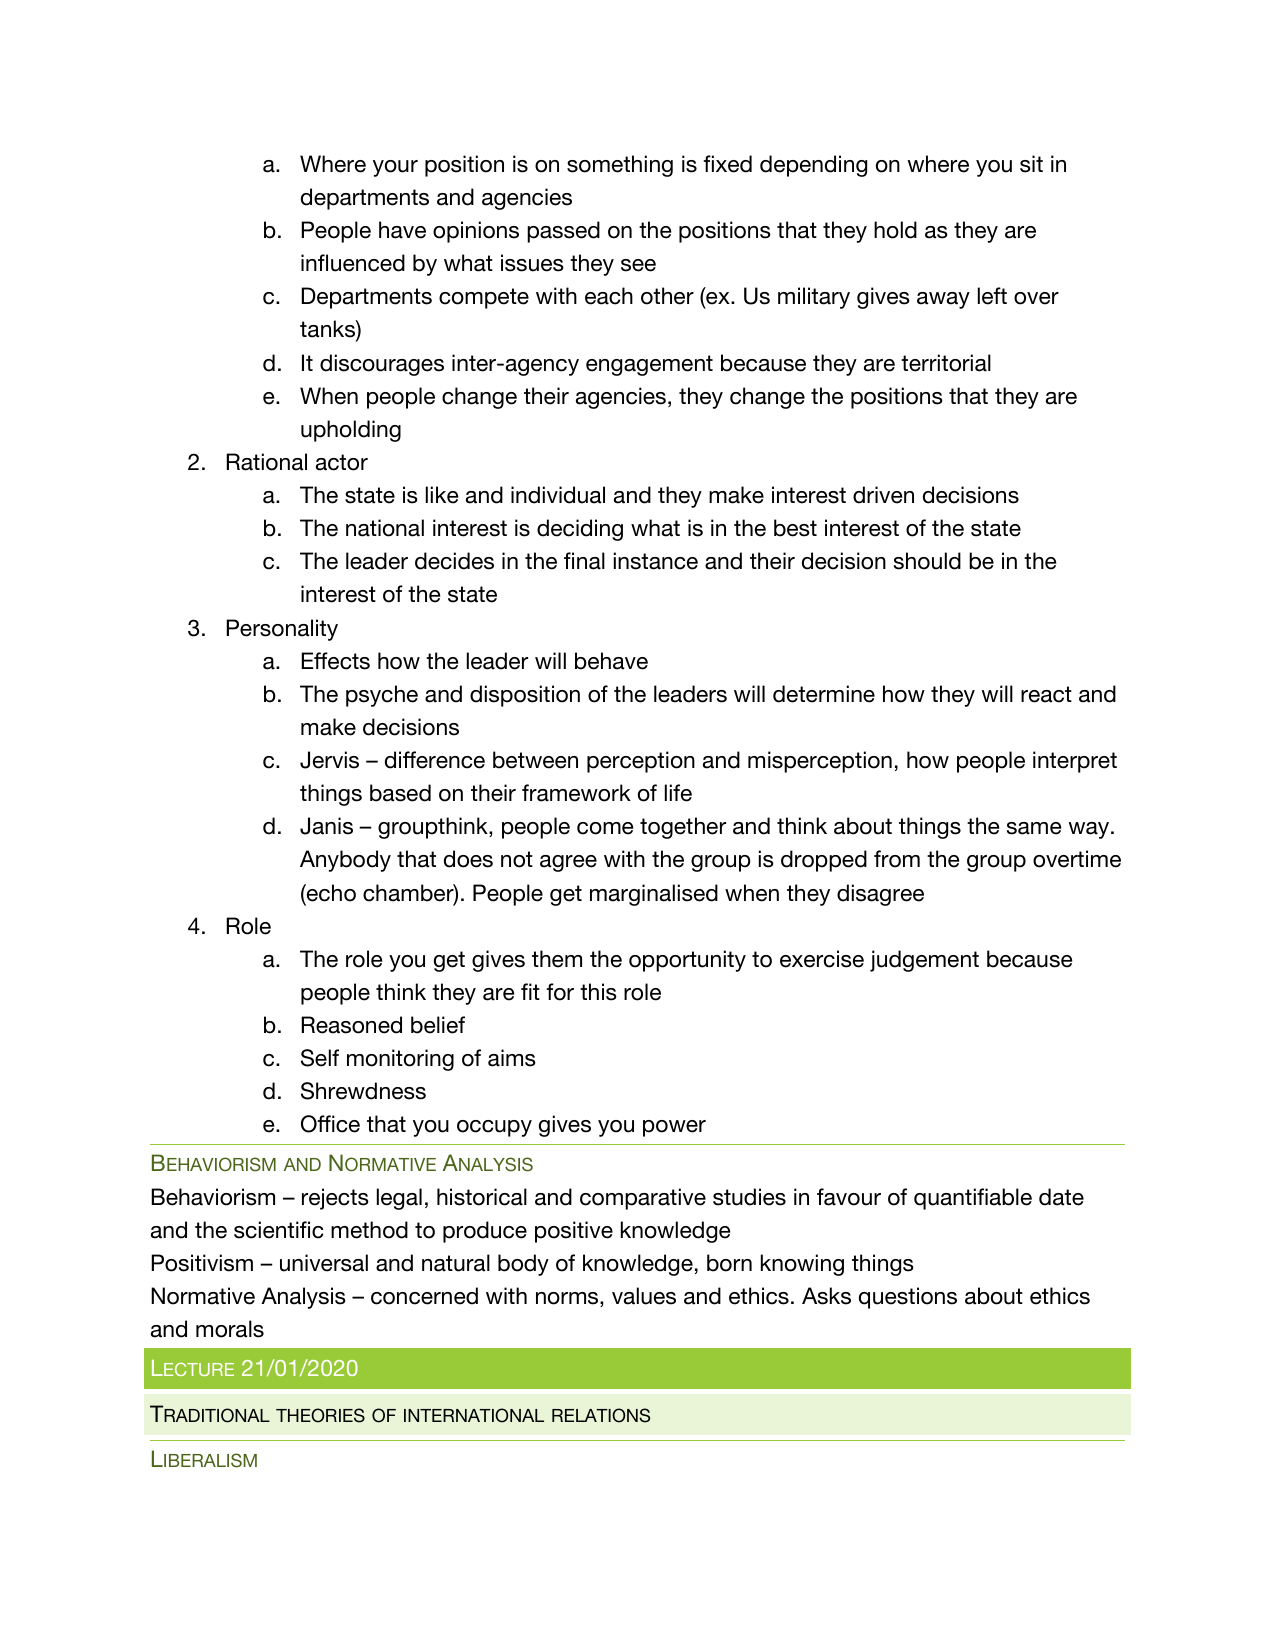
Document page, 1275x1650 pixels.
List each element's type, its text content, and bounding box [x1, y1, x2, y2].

list Janis – groupthink, people come together and think about things the same way. Anybody that does not agree with the group is dropped from the group overtime (echo chamber). People get marginalised when they disagree [262, 812, 1125, 908]
list Office that you occupy gives you power [262, 1111, 1125, 1139]
list People have opinions passed on the positions that they hold as they are influenced by what issues they see [262, 216, 1125, 278]
list The leader decides in the final instance and their decision should be in the interest of the state [262, 547, 1125, 609]
list Rational actor [187, 448, 1125, 477]
list Jervis – difference between perception and misperception, how people interpret things based on their framework of life [262, 746, 1125, 808]
text Behaviorism – rejects legal, historical and comparative studies in favour of quantifiable date and the scientific method to produce positive knowledge [150, 1183, 1125, 1244]
list Where your position is on something is fixed depending on where you sit in departments and agencies [262, 150, 1125, 212]
subtitle Traditional theories of international relations [150, 1400, 1125, 1429]
list Role [187, 912, 1125, 941]
list The role you get gives them the opportunity to exercise judgement because people think they are fit for this role [262, 945, 1125, 1007]
list The psyche and disposition of the leaders will determine how they will react and make decisions [262, 680, 1125, 742]
subtitle Lecture 21/01/2020 [150, 1355, 1125, 1383]
text Normative Analysis – concerned with norms, values and ethics. Asks questions about ethics and morals [150, 1282, 1125, 1344]
list It discourages inter-agency engagement because they are territorial [262, 349, 1125, 378]
list Personality [187, 614, 1125, 643]
subtitle Behaviorism and Normative Analysis [150, 1145, 1125, 1178]
list Reasoned belief [262, 1011, 1125, 1040]
list Shrewdness [262, 1077, 1125, 1106]
list Departments compete with each other (ex. Us military gives away left over tanks) [262, 282, 1125, 344]
list Effects how the leader will behave [262, 647, 1125, 676]
subtitle Liberalism [150, 1441, 1125, 1474]
text Positivism – universal and natural body of knowledge, born knowing things [150, 1249, 1125, 1278]
list The national interest is deciding what is in the best interest of the state [262, 514, 1125, 543]
list When people change their agencies, they change the positions that they are upholding [262, 382, 1125, 444]
list The state is like and individual and they make interest driven decisions [262, 481, 1125, 510]
list Self monitoring of aims [262, 1044, 1125, 1073]
